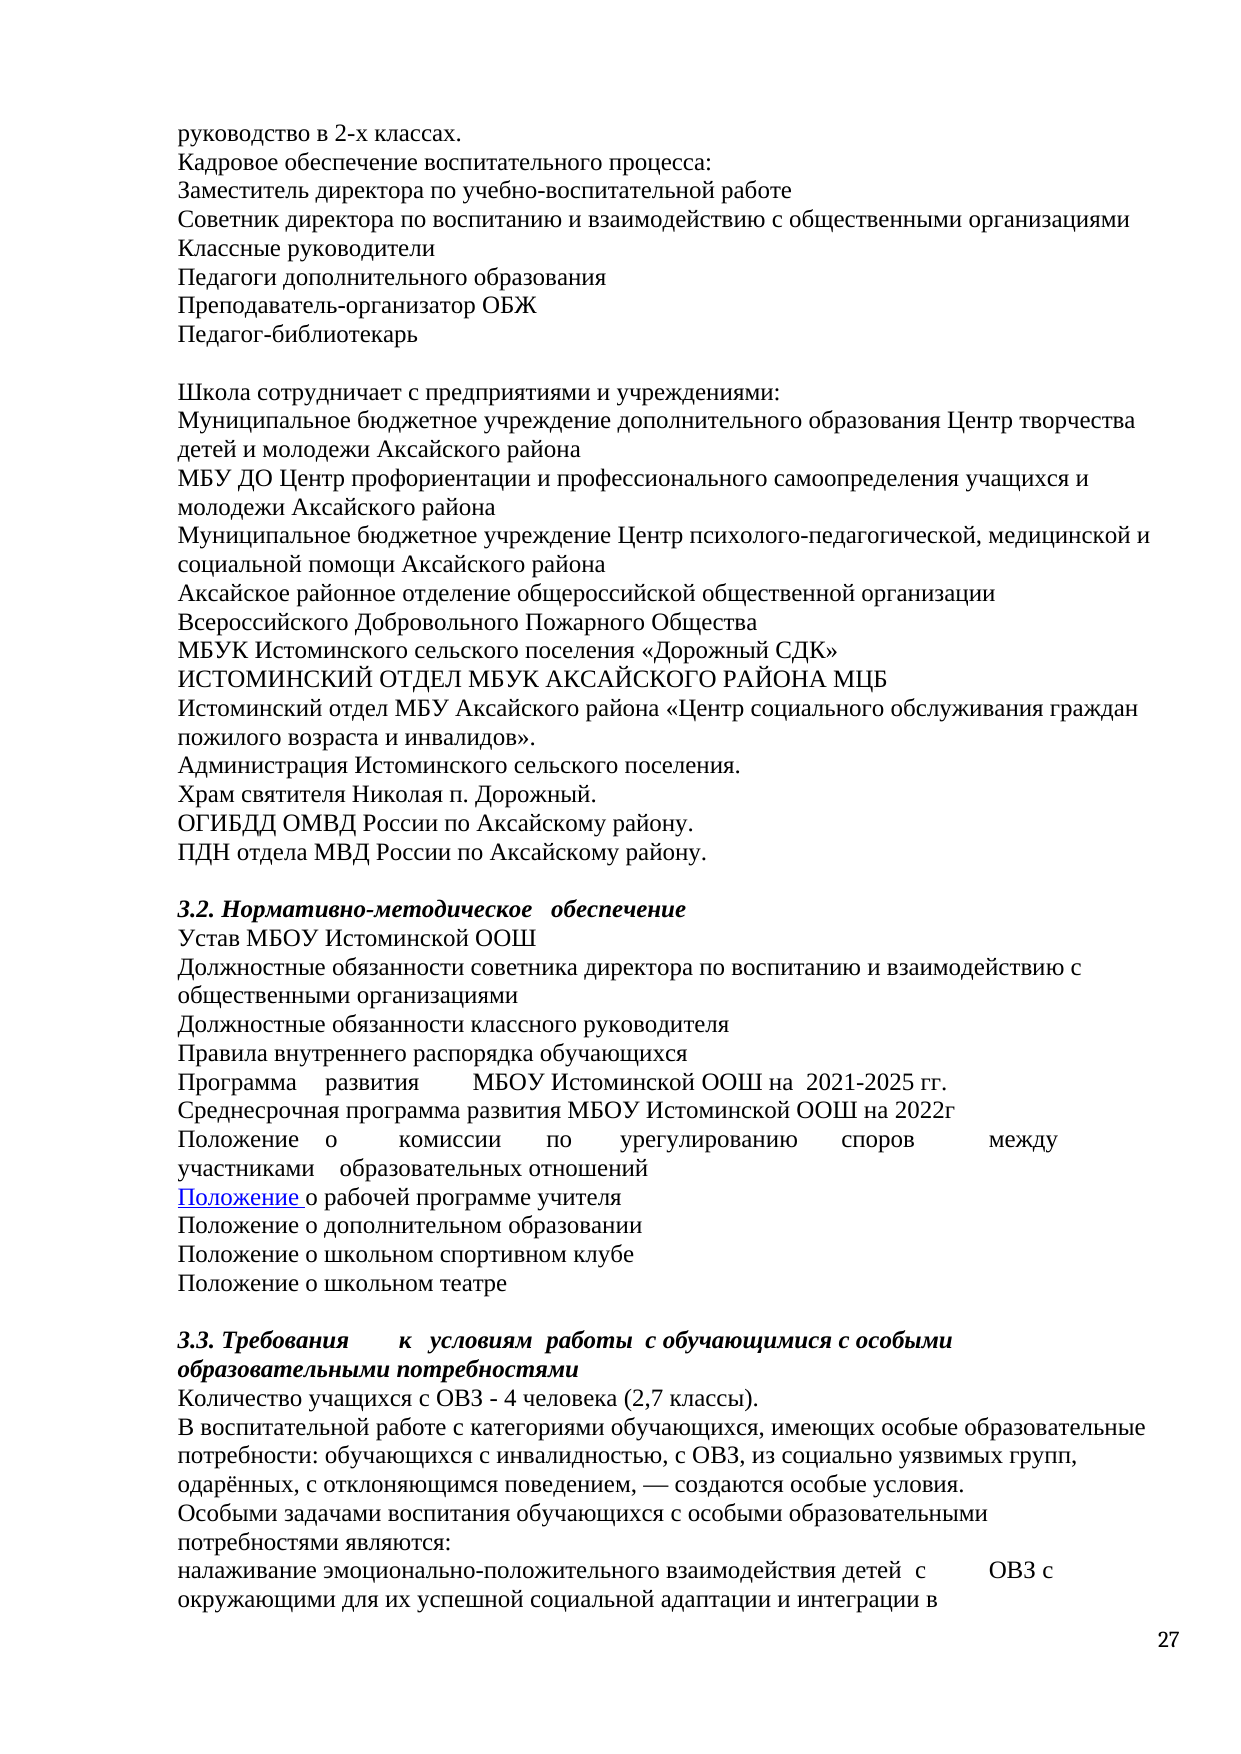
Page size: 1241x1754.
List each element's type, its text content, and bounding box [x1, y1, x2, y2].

text Храм святителя Николая п. Дорожный. [177, 779, 1152, 808]
text Правила внутреннего распорядка обучающихся [177, 1038, 1152, 1067]
text Должностные обязанности классного руководителя [177, 1009, 1152, 1038]
text Mуниципальное бюджетное учреждение Центр психолого-педагогической, медицинской и социальной помощи Аксайского района [177, 521, 1152, 578]
text участниками образовательных отношений [177, 1153, 1152, 1182]
text Положение о школьном спортивном клубе [177, 1239, 1152, 1268]
text Положение о рабочей программе учителя [177, 1182, 1152, 1211]
text Количество учащихся с ОВЗ - 4 человека (2,7 классы). [177, 1383, 1152, 1412]
text ПДН отдела МВД России по Аксайскому району. [177, 837, 1152, 866]
text Особыми задачами воспитания обучающихся с особыми образовательными потребностями являются: [177, 1498, 1152, 1556]
text Аксайское районное отделение общероссийской общественной организации Всероссийского Добровольного Пожарного Общества [177, 578, 1152, 636]
text Заместитель директора по учебно-воспитательной работе [177, 176, 1152, 204]
text ИСТОМИНСКИЙ ОТДЕЛ МБУК АКСАЙСКОГО РАЙОНА МЦБ [177, 664, 1152, 693]
text Положение о дополнительном образовании [177, 1211, 1152, 1239]
text МБУ ДО Центр профориентации и профессионального самоопределения учащихся и молодежи Аксайского района [177, 463, 1152, 521]
text Положение о комиссии по урегулированию споров между [177, 1124, 1152, 1153]
text ОГИБДД ОМВД России по Аксайскому району. [177, 808, 1152, 837]
text Педагог-библиотекарь [177, 319, 1152, 348]
text МБУК Истоминского сельского поселения «Дорожный СДК» [177, 636, 1152, 664]
text 3.2. Нормативно-методическое обеспечение [177, 894, 1152, 923]
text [177, 118, 1152, 147]
text Истоминский отдел МБУ Аксайского района «Центр социального обслуживания граждан пожилого возраста и инвалидов». [177, 693, 1152, 751]
text Программа развития МБОУ Истоминской ООШ на 2021-2025 гг. [177, 1067, 1152, 1096]
text Кадровое обеспечение воспитательного процесса: [177, 147, 1152, 176]
text Школа сотрудничает с предприятиями и учреждениями: [177, 377, 1152, 406]
text Советник директора по воспитанию и взаимодействию с общественными организациями [177, 204, 1152, 233]
text Должностные обязанности советника директора по воспитанию и взаимодействию с общественными организациями [177, 952, 1152, 1009]
text В воспитательной работе с категориями обучающихся, имеющих особые образовательные потребности: обучающихся с инвалидностью, с ОВЗ, из социально уязвимых групп, одарённых, с отклоняющимся поведением, — создаются особые условия. [177, 1412, 1152, 1498]
text Среднесрочная программа развития МБОУ Истоминской ООШ на 2022г [177, 1096, 1152, 1124]
text Муниципальное бюджетное учреждение дополнительного образования Центр творчества детей и молодежи Аксайского района [177, 406, 1152, 463]
text Классные руководители [177, 233, 1152, 262]
text Положение о школьном театре [177, 1268, 1152, 1297]
text Преподаватель-организатор ОБЖ [177, 291, 1152, 319]
text Устав МБОУ Истоминской ООШ [177, 923, 1152, 952]
text Администрация Истоминского сельского поселения. [177, 751, 1152, 779]
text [177, 1556, 1152, 1613]
text Педагоги дополнительного образования [177, 262, 1152, 291]
text 3.3. Требования к условиям работы с обучающимися с особыми образовательными потребностями [177, 1326, 1152, 1383]
